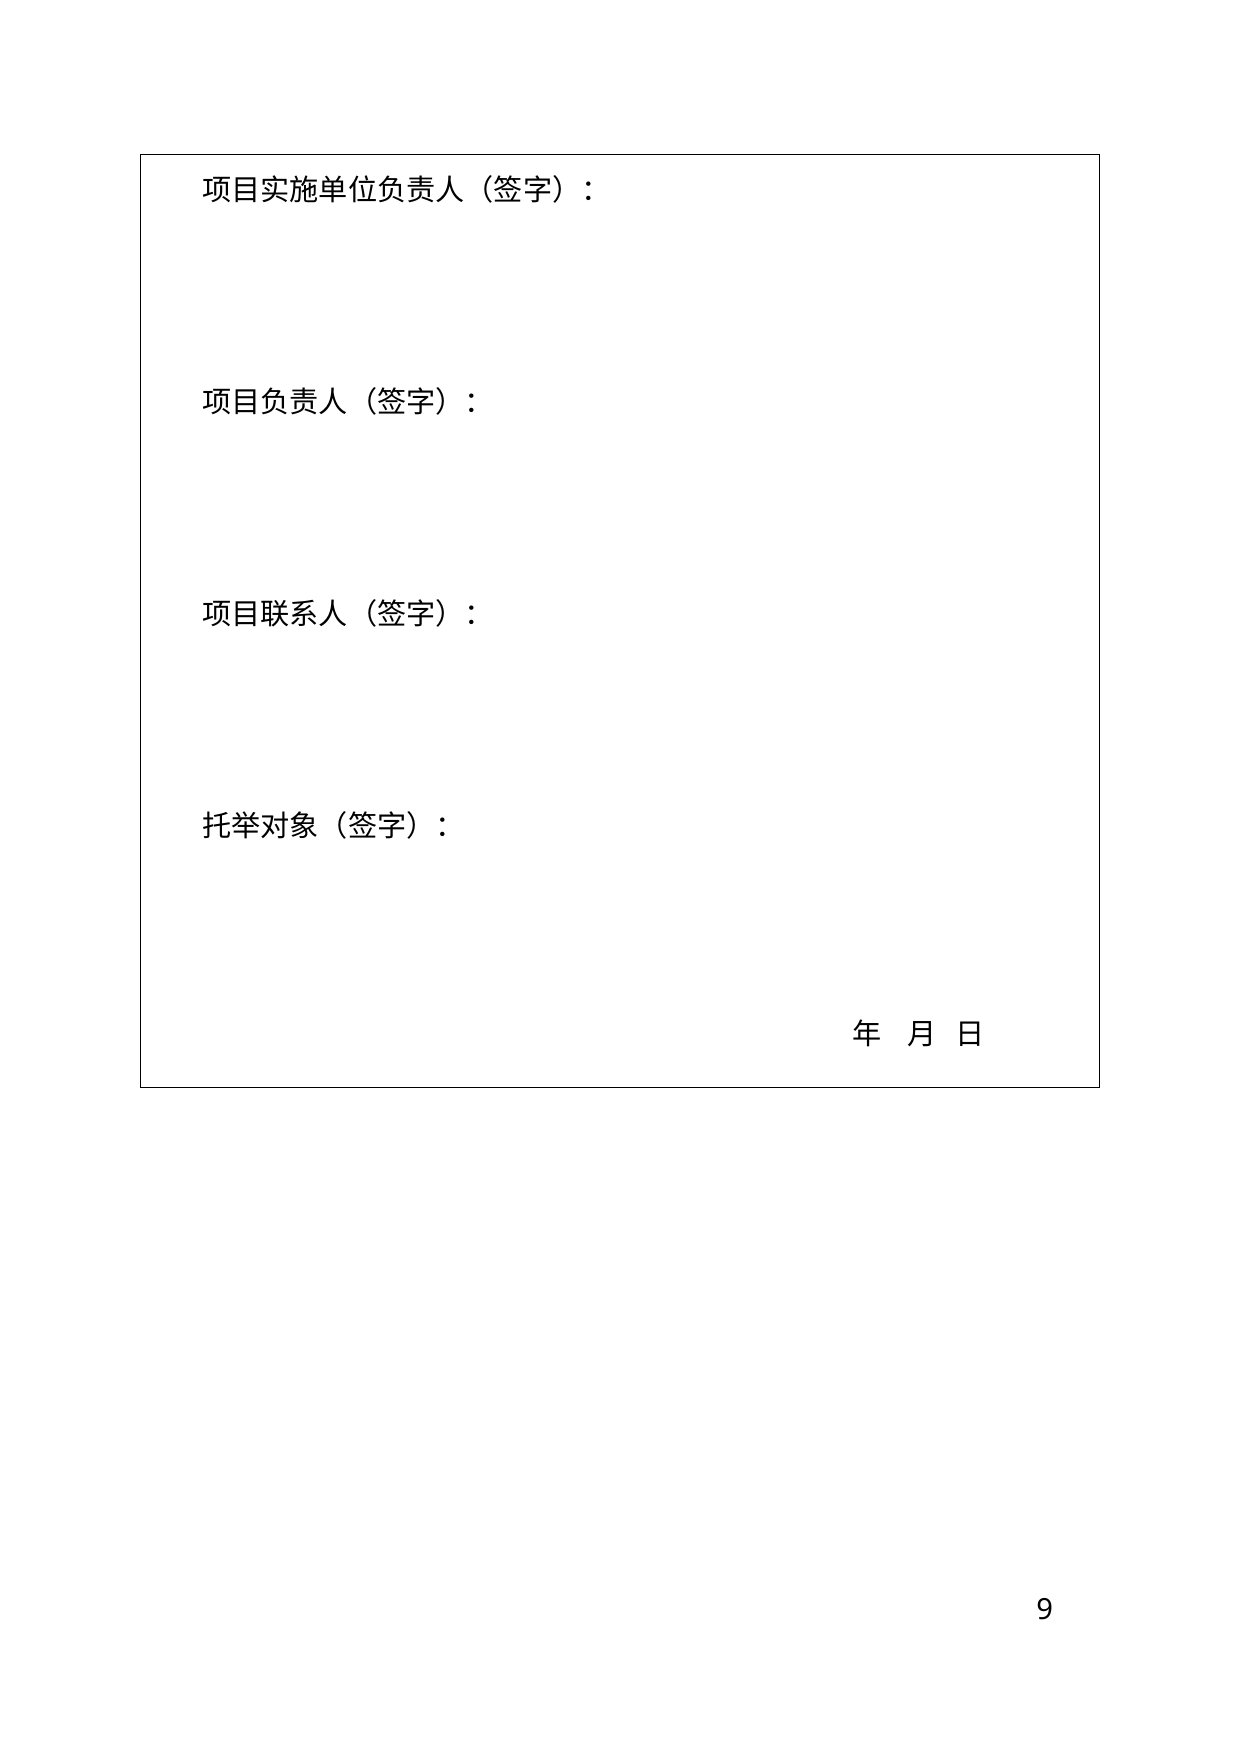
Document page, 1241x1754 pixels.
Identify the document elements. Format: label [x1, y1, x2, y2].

table_cell [141, 155, 1099, 1087]
